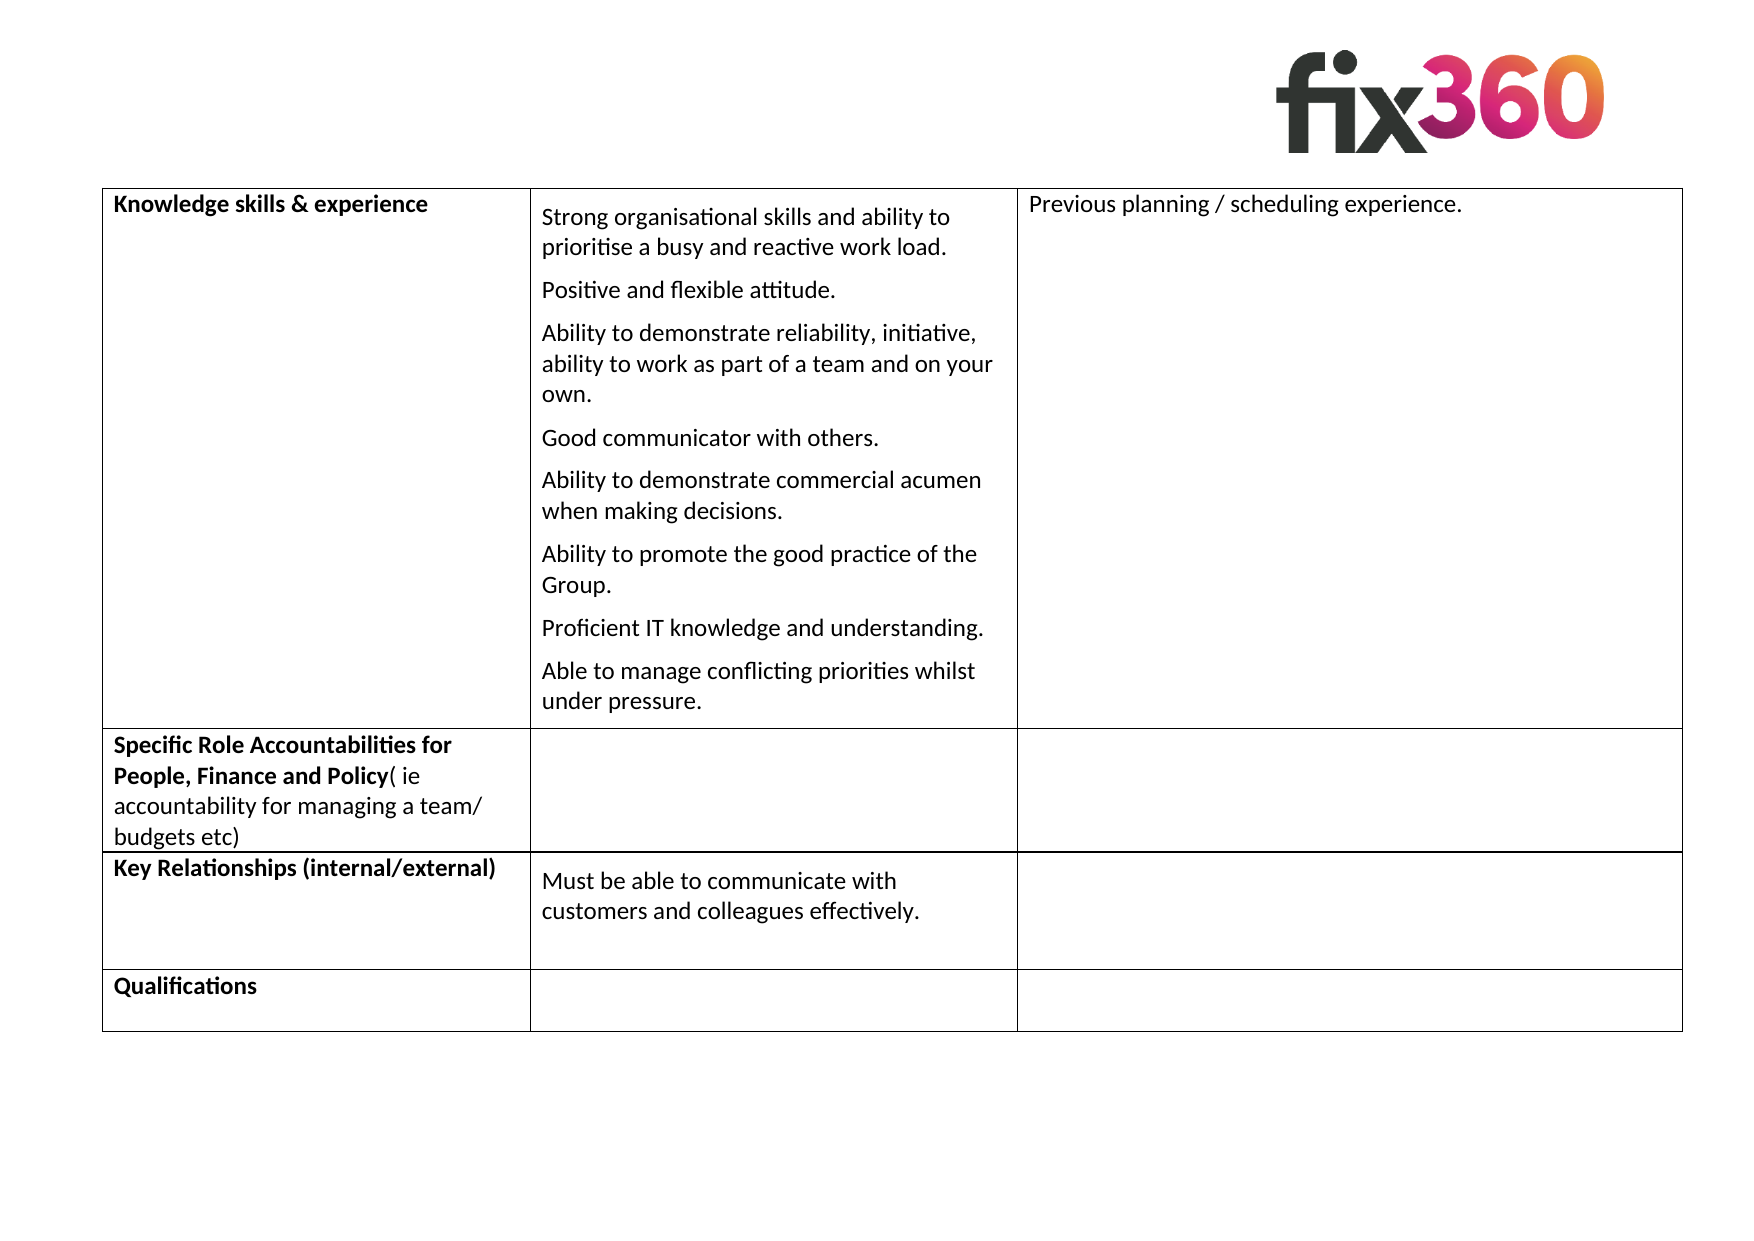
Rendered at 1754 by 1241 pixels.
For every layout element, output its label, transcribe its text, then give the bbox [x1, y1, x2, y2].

table_cell [1018, 970, 1682, 1031]
table_cell Knowledge skills & experience [103, 189, 530, 728]
table_cell Strong organisational skills and ability to prioritise a busy and reactive work load. Positive and flexible attitude. Ability to demonstrate reliability, initiative, ability to work as part of a team and on your own. Good communicator with others. Ability to demonstrate commercial acumen when making decisions. Ability to promote the good practice of the Group. Proficient IT knowledge and understanding. Able to manage conflicting priorities whilst under pressure. [531, 189, 1017, 728]
table_cell [531, 970, 1017, 1031]
table_cell Key Relationships (internal/external) [103, 853, 530, 969]
picture [1276, 50, 1604, 153]
table_cell [1018, 729, 1682, 851]
table_cell Previous planning / scheduling experience. [1018, 189, 1682, 728]
table_cell [531, 729, 1017, 851]
table_cell [1018, 853, 1682, 969]
table_cell Qualifications [103, 970, 530, 1031]
table_cell Must be able to communicate with customers and colleagues effectively. [531, 853, 1017, 969]
table_cell Specific Role Accountabilities for People, Finance and Policy( ie accountability for managing a team/ budgets etc) [103, 729, 530, 851]
